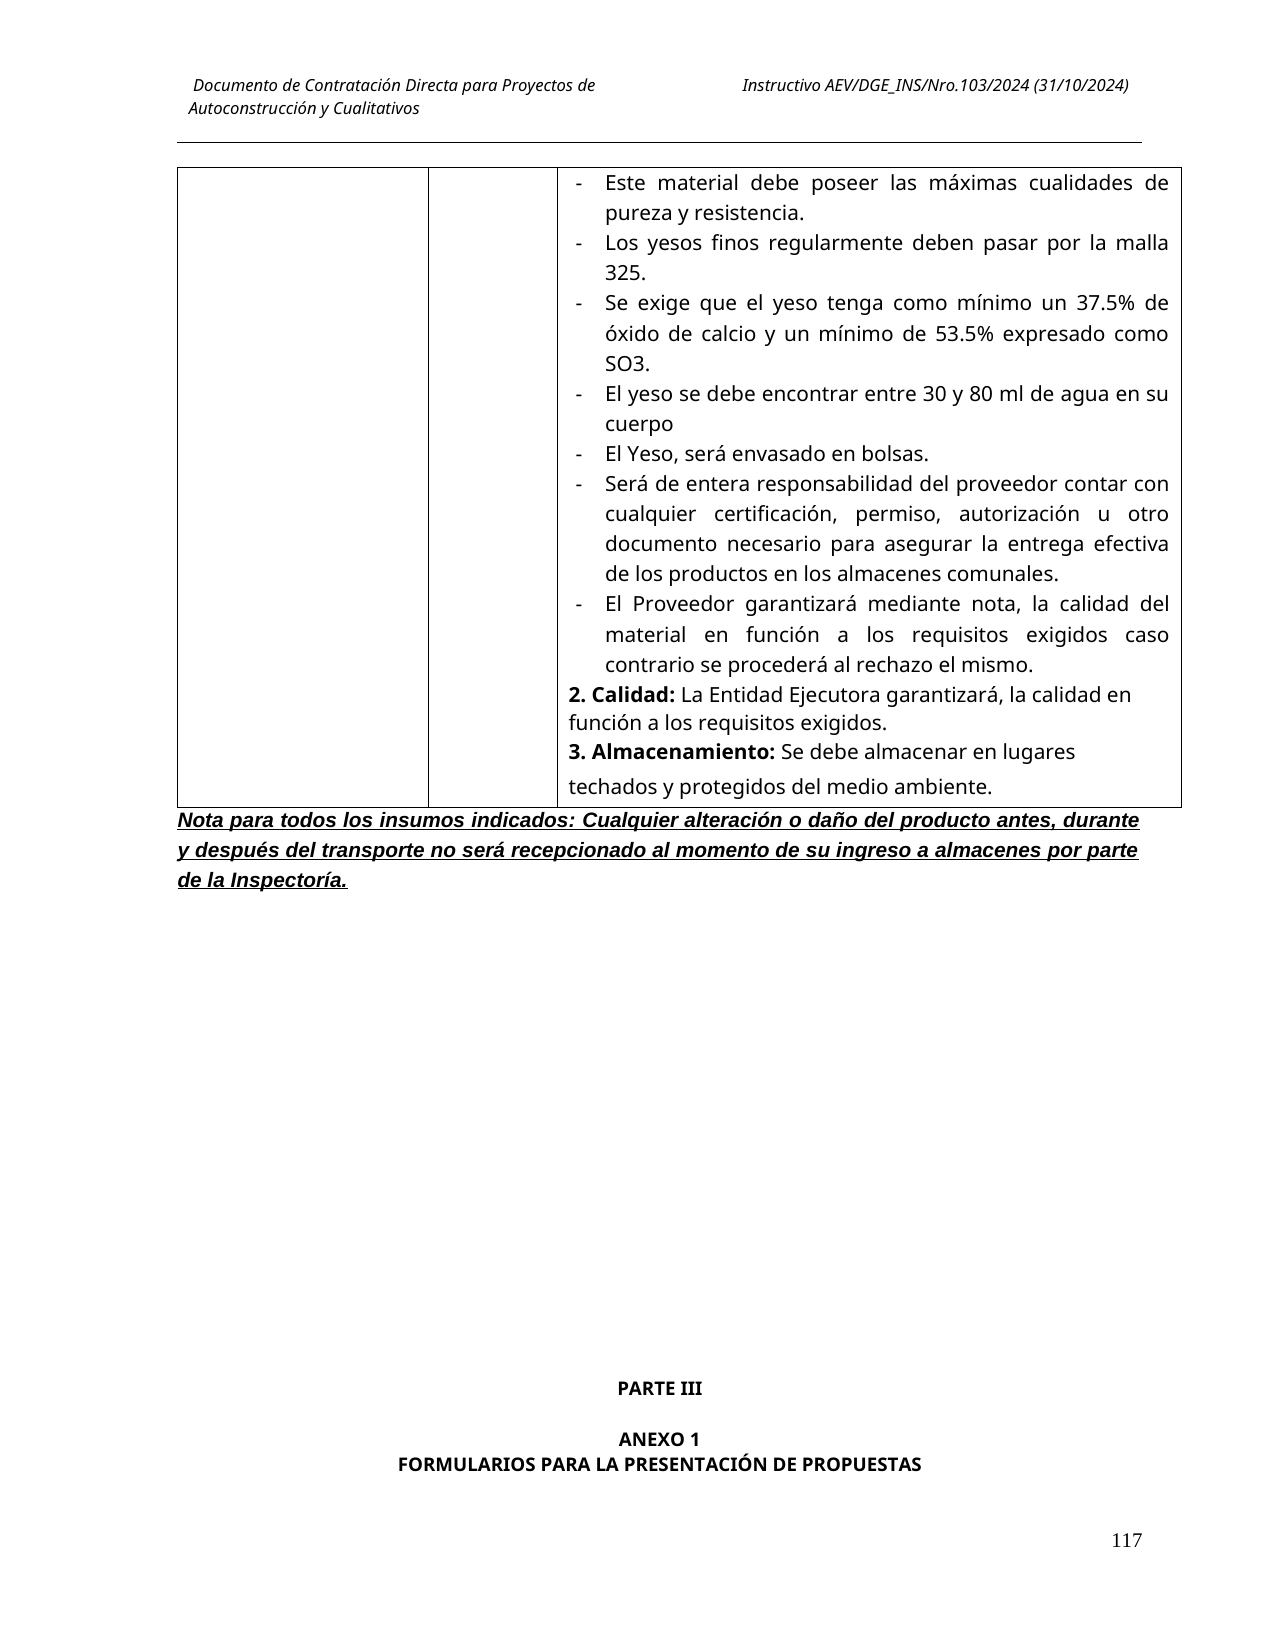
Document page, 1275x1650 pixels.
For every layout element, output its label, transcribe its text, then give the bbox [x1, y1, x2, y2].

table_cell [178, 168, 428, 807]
text Nota para todos los insumos indicados: Cualquier alteración o daño del producto antes, durante y después del transporte no será recepcionado al momento de su ingreso a almacenes por parte de la Inspectoría. [177, 808, 1142, 891]
text PARTE III [177, 1375, 1142, 1400]
text ANEXO 1 [177, 1426, 1142, 1451]
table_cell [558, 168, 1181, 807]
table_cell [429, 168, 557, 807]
text FORMULARIOS PARA LA PRESENTACIÓN DE PROPUESTAS [177, 1451, 1142, 1477]
